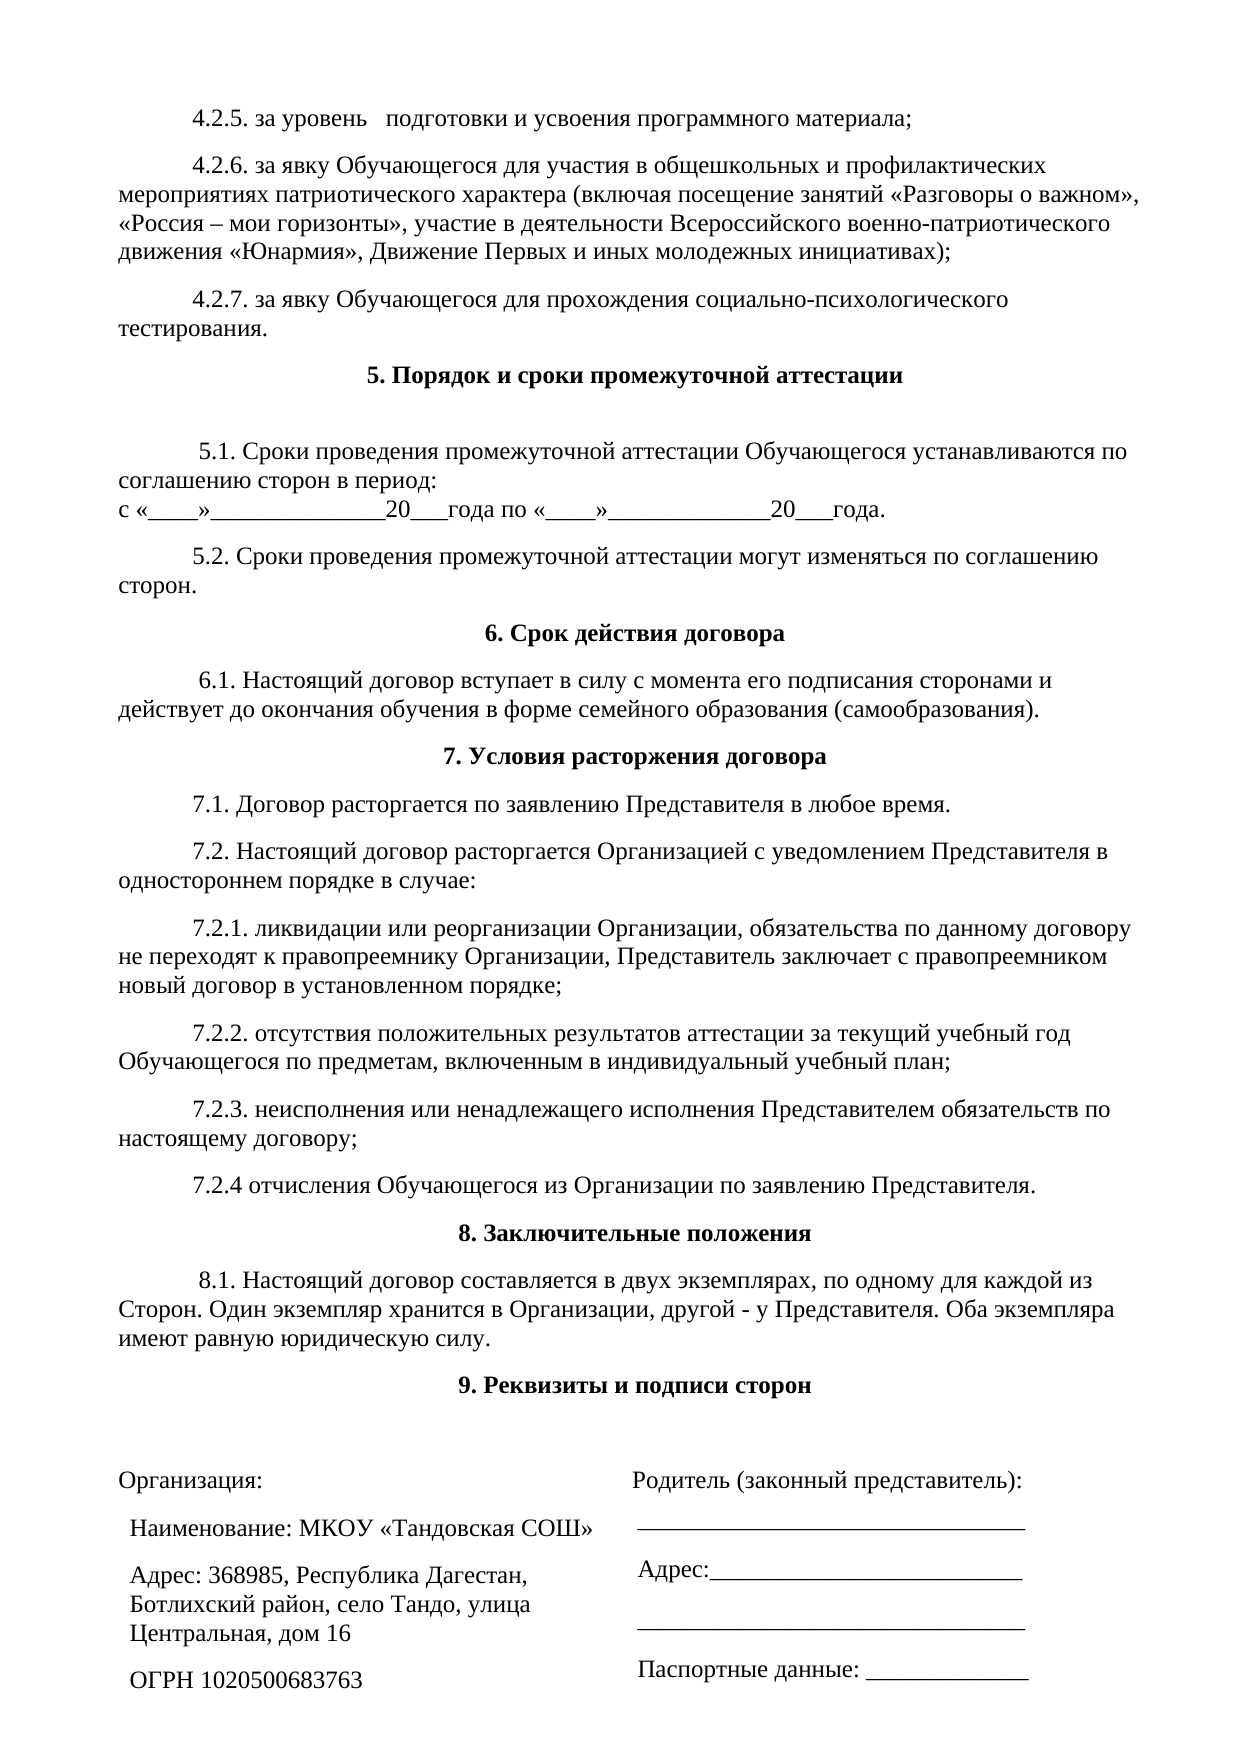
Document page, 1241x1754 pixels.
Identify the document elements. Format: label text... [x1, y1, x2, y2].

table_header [118, 1494, 619, 1724]
text 9. Реквизиты и подписи сторон [118, 1370, 1152, 1399]
text 7.2.2. отсутствия положительных результатов аттестации за текущий учебный год Обучающегося по предметам, включенным в индивидуальный учебный план; [118, 1018, 1152, 1075]
text 6.1. Настоящий договор вступает в силу с момента его подписания сторонами и действует до окончания обучения в форме семейного образования (самообразования). [118, 665, 1152, 723]
text 4.2.6. за явку Обучающегося для участия в общешкольных и профилактических мероприятиях патриотического характера (включая посещение занятий «Разговоры о важном», «Россия – мои горизонты», участие в деятельности Всероссийского военно-патриотического движения «Юнармия», Движение Первых и иных молодежных инициативах); [118, 150, 1152, 265]
text 5.2. Сроки проведения промежуточной аттестации могут изменяться по соглашению сторон. [118, 541, 1152, 599]
text 5. Порядок и сроки промежуточной аттестации [118, 360, 1152, 389]
text 8. Заключительные положения [118, 1218, 1152, 1246]
text 7.2.1. ликвидации или реорганизации Организации, обязательства по данному договору не переходят к правопреемнику Организации, Представитель заключает с правопреемником новый договор в установленном порядке; [118, 913, 1152, 999]
text 4.2.5. за уровень подготовки и усвоения программного материала; [118, 103, 1152, 131]
text 5.1. Сроки проведения промежуточной аттестации Обучающегося устанавливаются по соглашению сторон в период: с «____»______________20___года по «____»_____________20___года. [118, 436, 1152, 523]
text 7.1. Договор расторгается по заявлению Представителя в любое время. [118, 789, 1152, 818]
text Организация: Родитель (законный представитель): [118, 1465, 1152, 1494]
text 7.2.3. неисполнения или ненадлежащего исполнения Представителем обязательств по настоящему договору; [118, 1094, 1152, 1151]
text 4.2.7. за явку Обучающегося для прохождения социально-психологического тестирования. [118, 284, 1152, 341]
text 7.2. Настоящий договор расторгается Организацией с уведомлением Представителя в одностороннем порядке в случае: [118, 836, 1152, 894]
text 7.2.4 отчисления Обучающегося из Организации по заявлению Представителя. [118, 1170, 1152, 1199]
text 6. Срок действия договора [118, 618, 1152, 646]
text 8.1. Настоящий договор составляется в двух экземплярах, по одному для каждой из Сторон. Один экземпляр хранится в Организации, другой - у Представителя. Оба экземпляра имеют равную юридическую силу. [118, 1265, 1152, 1351]
table_header [620, 1494, 1092, 1724]
text 7. Условия расторжения договора [118, 741, 1152, 770]
